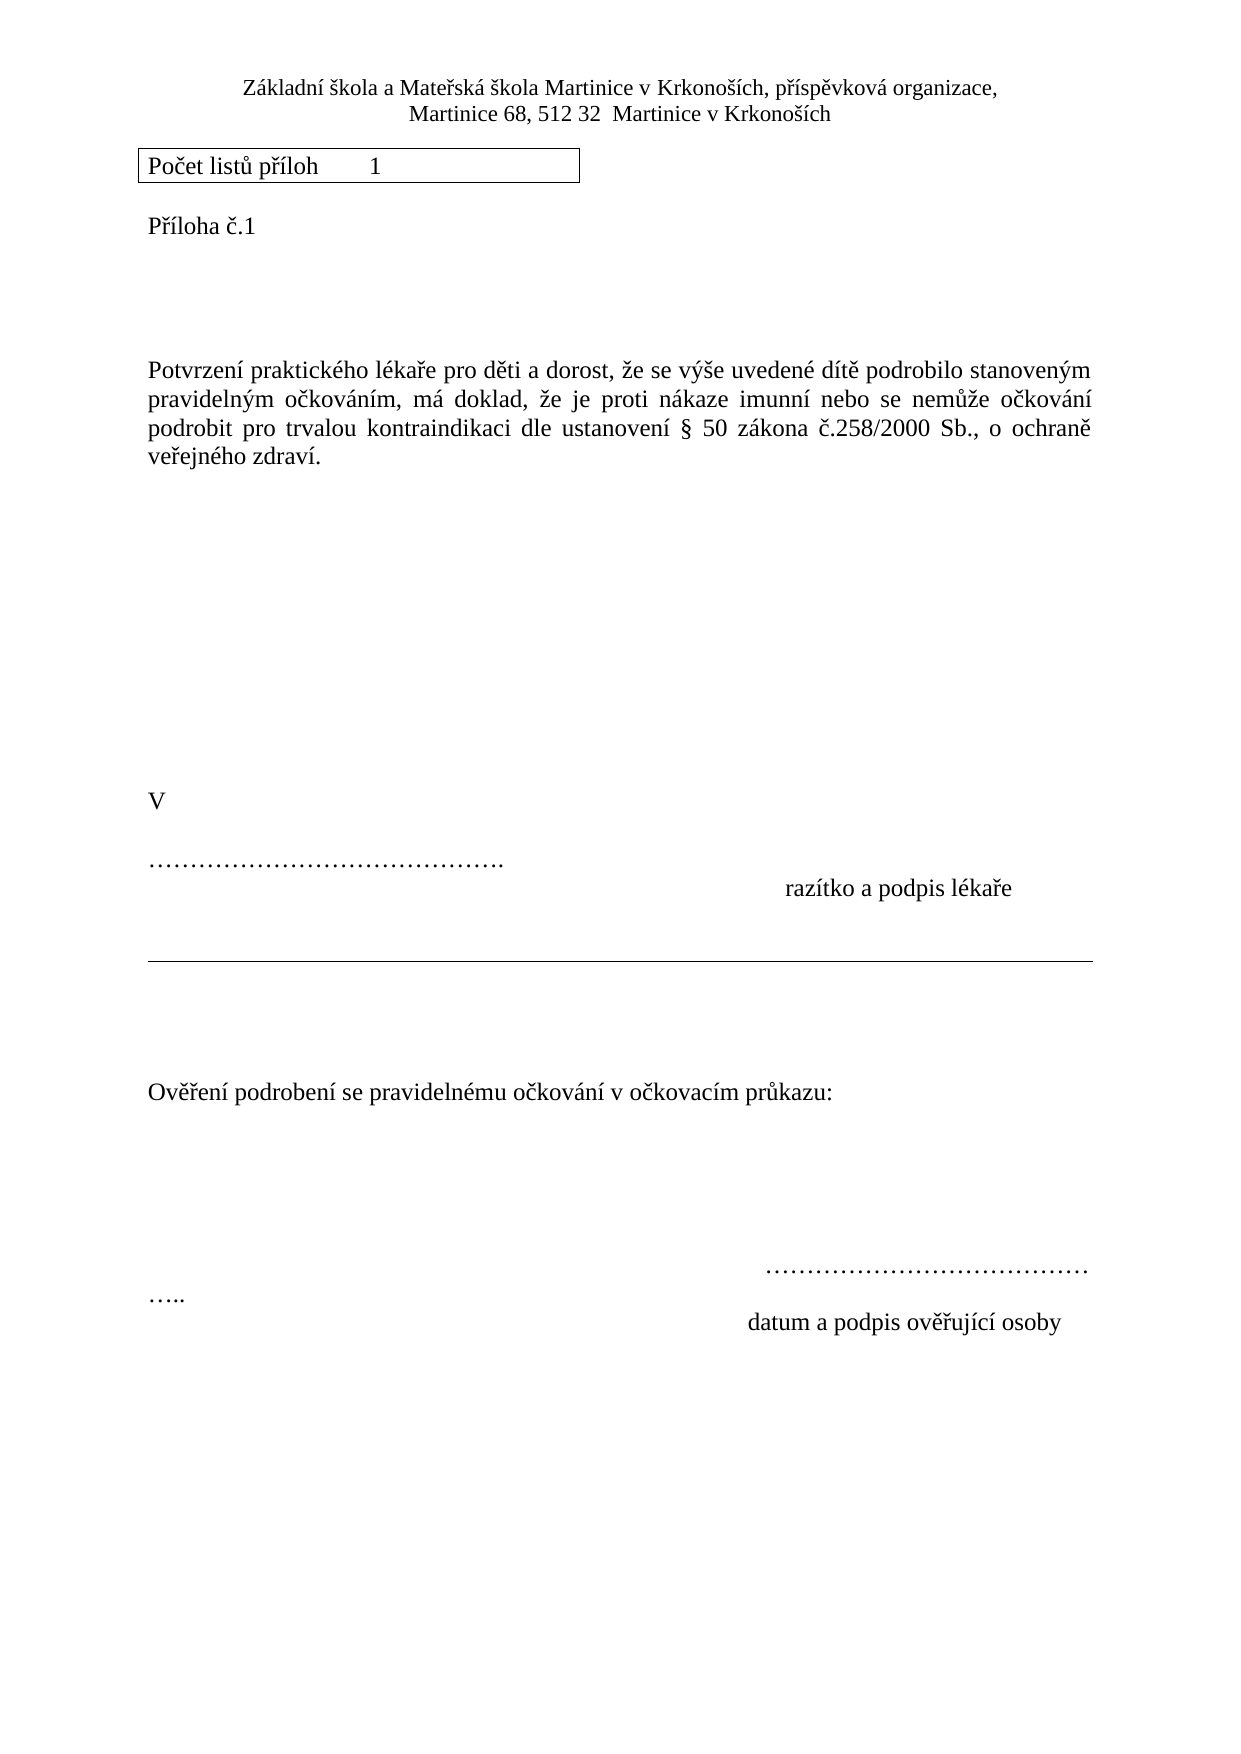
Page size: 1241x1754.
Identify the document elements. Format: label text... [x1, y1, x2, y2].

text Potvrzení praktického lékaře pro děti a dorost, že se výše uvedené dítě podrobilo stanoveným pravidelným očkováním, má doklad, že je proti nákaze imunní nebo se nemůže očkování podrobit pro trvalou kontraindikaci dle ustanovení § 50 zákona č.258/2000 Sb., o ochraně veřejného zdraví. [148, 355, 1093, 470]
text V ……………………………………. [148, 786, 1093, 873]
text razítko a podpis lékaře [148, 873, 1093, 901]
text datum a podpis ověřující osoby [148, 1307, 1093, 1336]
text Počet listů příloh 1 [139, 149, 579, 182]
text Příloha č.1 [148, 211, 1093, 240]
text Ověření podrobení se pravidelnému očkování v očkovacím průkazu: [148, 1077, 1093, 1106]
text …………………………………….. [148, 1250, 1093, 1307]
